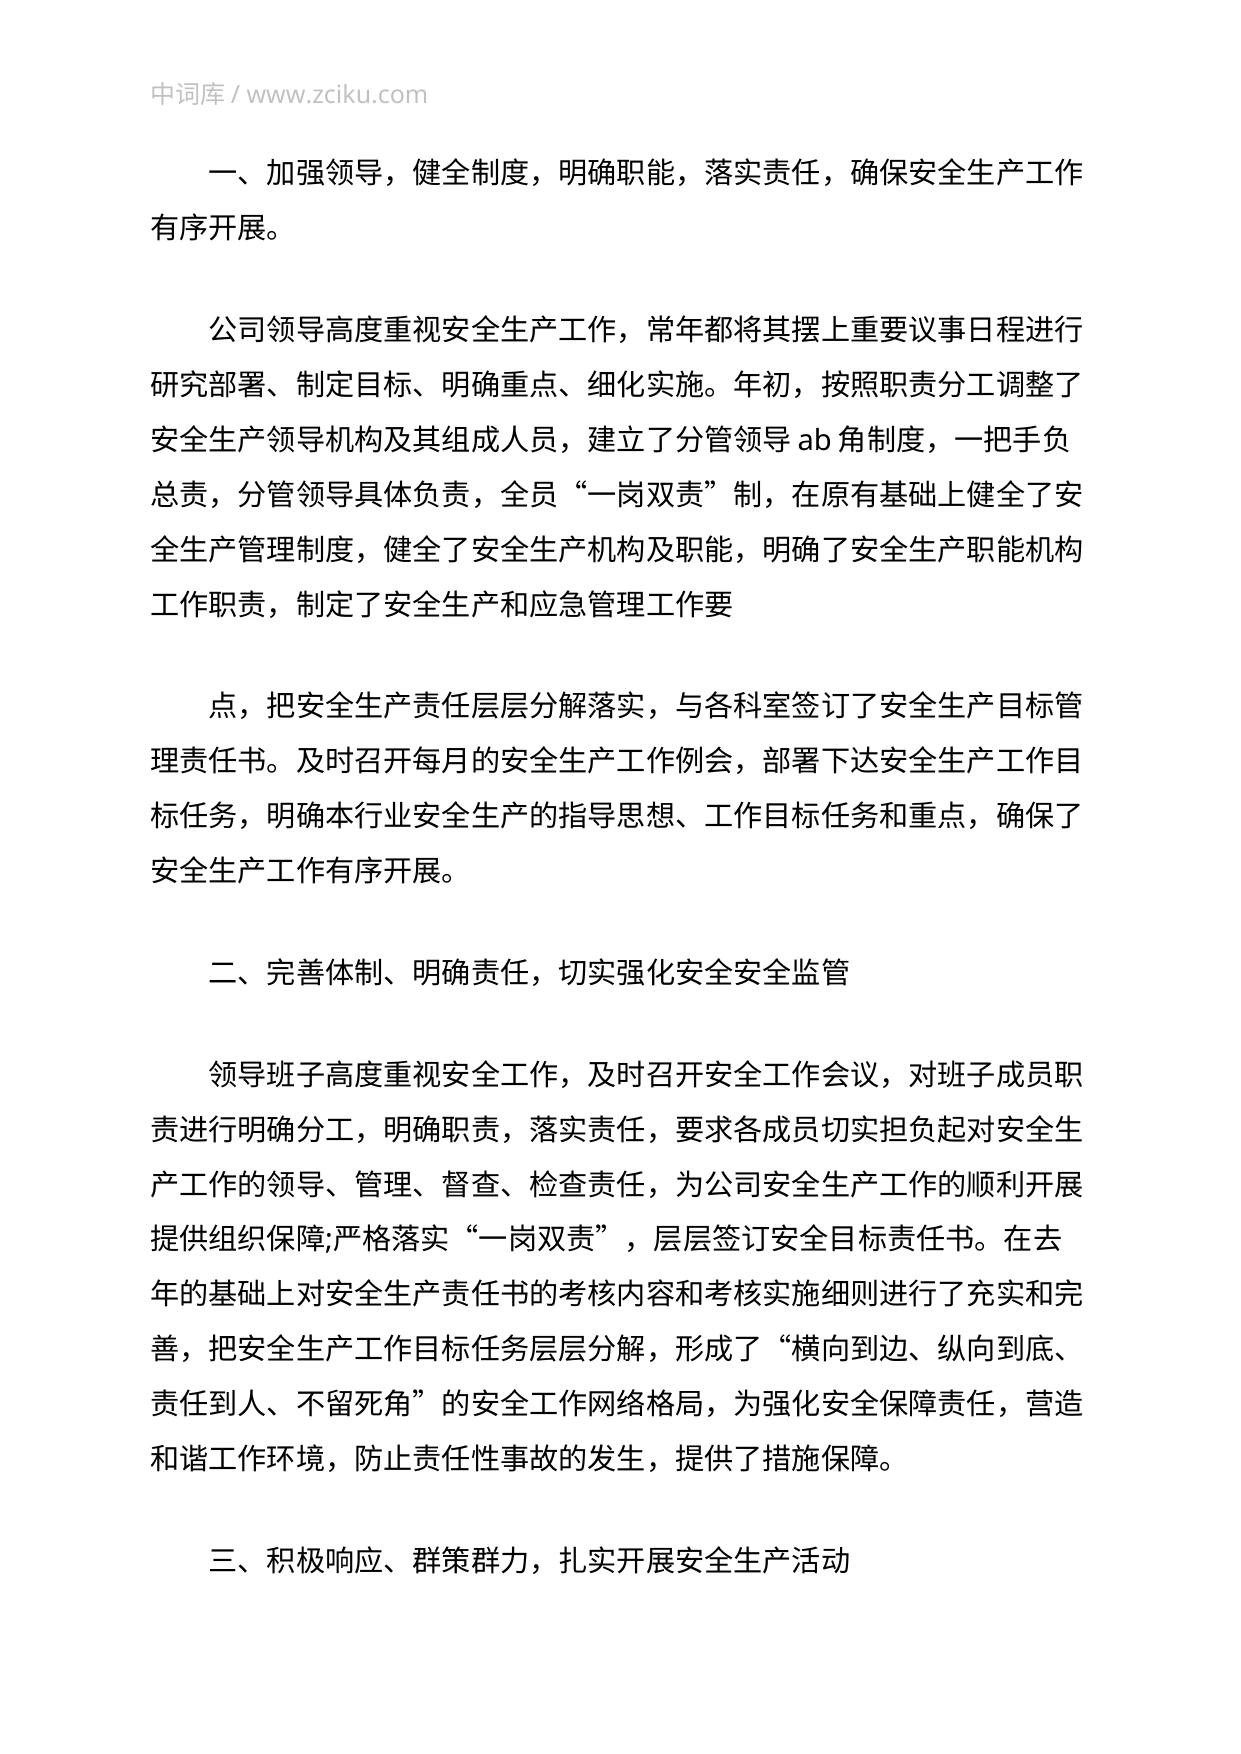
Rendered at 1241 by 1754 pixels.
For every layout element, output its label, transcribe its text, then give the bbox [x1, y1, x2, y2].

text 点，把安全生产责任层层分解落实，与各科室签订了安全生产目标管理责任书。及时召开每月的安全生产工作例会，部署下达安全生产工作目标任务，明确本行业安全生产的指导思想、工作目标任务和重点，确保了安全生产工作有序开展。 [150, 683, 1090, 890]
text 一、加强领导，健全制度，明确职能，落实责任，确保安全生产工作有序开展。 [150, 150, 1090, 247]
text 二、完善体制、明确责任，切实强化安全安全监管 [150, 949, 1090, 992]
text 三、积极响应、群策群力，扎实开展安全生产活动 [150, 1537, 1090, 1580]
text 领导班子高度重视安全工作，及时召开安全工作会议，对班子成员职责进行明确分工，明确职责，落实责任，要求各成员切实担负起对安全生产工作的领导、管理、督查、检查责任，为公司安全生产工作的顺利开展提供组织保障;严格落实“一岗双责”，层层签订安全目标责任书。在去年的基础上对安全生产责任书的考核内容和考核实施细则进行了充实和完善，把安全生产工作目标任务层层分解，形成了“横向到边、纵向到底、责任到人、不留死角”的安全工作网络格局，为强化安全保障责任，营造和谐工作环境，防止责任性事故的发生，提供了措施保障。 [150, 1051, 1090, 1478]
text 公司领导高度重视安全生产工作，常年都将其摆上重要议事日程进行研究部署、制定目标、明确重点、细化实施。年初，按照职责分工调整了安全生产领导机构及其组成人员，建立了分管领导ab角制度，一把手负总责，分管领导具体负责，全员“一岗双责”制，在原有基础上健全了安全生产管理制度，健全了安全生产机构及职能，明确了安全生产职能机构工作职责，制定了安全生产和应急管理工作要 [150, 307, 1090, 623]
